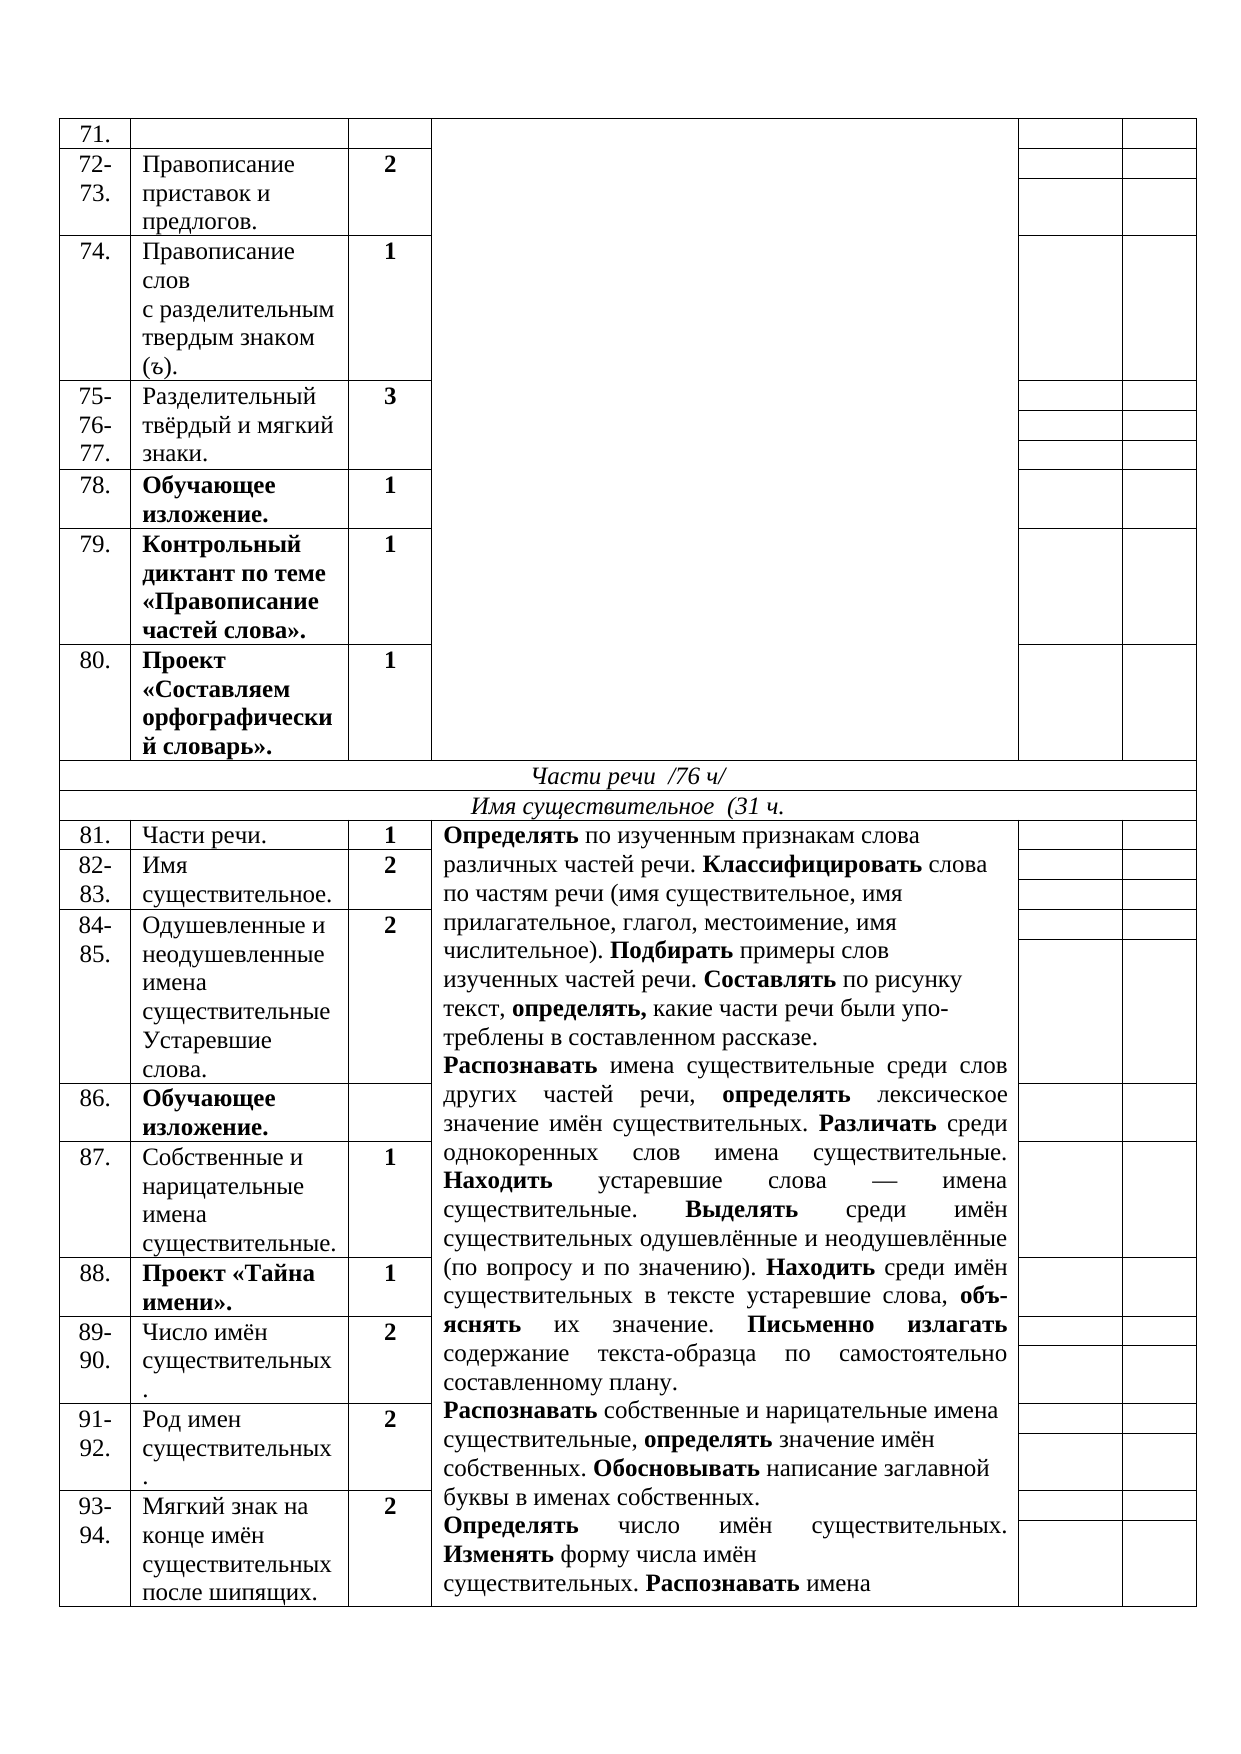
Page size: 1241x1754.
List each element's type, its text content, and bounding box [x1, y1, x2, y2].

table_cell Разделительный твёрдый и мягкий знаки. [131, 381, 348, 469]
table_cell [1123, 236, 1196, 380]
table_cell 2 [349, 1404, 431, 1490]
table_cell [1019, 529, 1122, 644]
table_cell [1019, 381, 1122, 410]
table_cell 2 [349, 149, 431, 235]
table_cell Проект «Тайна имени». [131, 1258, 348, 1316]
table_cell [1123, 821, 1196, 849]
table_cell Правописание приставок и предлогов. [131, 149, 348, 235]
table_cell 2 [349, 910, 431, 1082]
table_cell [1019, 236, 1122, 380]
table_cell 88. [60, 1258, 130, 1316]
table_cell 1 [349, 236, 431, 380]
table_cell Части речи. [131, 821, 348, 849]
table_cell 89- 90. [60, 1317, 130, 1403]
table_cell [1019, 1491, 1122, 1520]
table_cell Части речи /76 ч/ [60, 761, 1196, 790]
table_cell 87. [60, 1142, 130, 1257]
table_cell [1019, 1346, 1122, 1403]
table_cell [1123, 1521, 1196, 1606]
table_cell [1019, 470, 1122, 528]
table_cell [1019, 149, 1122, 178]
table_cell [1019, 821, 1122, 849]
table_cell 1 [349, 1258, 431, 1316]
table_cell 82- 83. [60, 850, 130, 909]
table_cell 74. [60, 236, 130, 380]
table_cell 84- 85. [60, 910, 130, 1082]
table_cell 72- 73. [60, 149, 130, 235]
table_cell [1019, 179, 1122, 235]
table_cell [1019, 1317, 1122, 1345]
table_cell [1123, 850, 1196, 879]
table_cell [1019, 940, 1122, 1082]
table_cell [1123, 529, 1196, 644]
table_cell [1123, 1434, 1196, 1490]
table_cell [1123, 645, 1196, 760]
table_cell 2 [349, 1317, 431, 1403]
table_cell Обучающее изложение. [131, 470, 348, 528]
table_cell [1019, 880, 1122, 909]
table_cell [1019, 1258, 1122, 1316]
table_cell [1123, 1346, 1196, 1403]
table_cell [1123, 119, 1196, 148]
table_cell [1123, 1404, 1196, 1433]
table_cell [1123, 910, 1196, 939]
table_cell 1 [349, 645, 431, 760]
table_cell Мягкий знак на конце имён существительных после шипящих. [131, 1491, 348, 1606]
table_cell [1019, 411, 1122, 439]
table_cell 1 [349, 1142, 431, 1257]
table_cell Контрольный диктант по теме «Правописание частей слова». [131, 529, 348, 644]
table_cell [1123, 940, 1196, 1082]
table_cell [1019, 910, 1122, 939]
table_cell Имя существительное (31 ч. [60, 791, 1196, 819]
table_cell Собственные и нарицательные имена существительные. [131, 1142, 348, 1257]
table_cell [1123, 1142, 1196, 1257]
table_cell Число имён существительных. [131, 1317, 348, 1403]
table_cell [1019, 850, 1122, 879]
table_cell Имя существительное. [131, 850, 348, 909]
table_cell 86. [60, 1084, 130, 1141]
table_cell [1123, 381, 1196, 410]
table_cell [349, 1084, 431, 1141]
table_cell [1123, 1317, 1196, 1345]
table_cell 2 [349, 1491, 431, 1606]
table_cell 3 [349, 381, 431, 469]
table_cell [1123, 411, 1196, 439]
table_cell [1123, 179, 1196, 235]
table_cell 75- 76- 77. [60, 381, 130, 469]
table_cell [1123, 1491, 1196, 1520]
table_cell 91- 92. [60, 1404, 130, 1490]
table_cell Проект «Составляем орфографический словарь». [131, 645, 348, 760]
table_cell [1123, 441, 1196, 469]
table_cell [1123, 1258, 1196, 1316]
table_cell 79. [60, 529, 130, 644]
table_cell 1 [349, 529, 431, 644]
table_cell Одушевленные и неодушевленные имена существительные Устаревшие слова. [131, 910, 348, 1082]
table_cell 1 [349, 470, 431, 528]
table_cell [1019, 119, 1122, 148]
table_cell [1123, 1084, 1196, 1141]
table_cell [1019, 1084, 1122, 1141]
table_cell 78. [60, 470, 130, 528]
table_cell [1019, 645, 1122, 760]
table_cell [1123, 880, 1196, 909]
table_cell [1123, 149, 1196, 178]
table_cell [1019, 1404, 1122, 1433]
table_cell [1123, 470, 1196, 528]
table_cell 81. [60, 821, 130, 849]
table_cell 2 [349, 850, 431, 909]
table_cell [1019, 441, 1122, 469]
table_cell Правописание слов с разделительным твердым знаком (ъ). [131, 236, 348, 380]
table_cell [1019, 1434, 1122, 1490]
table_cell 93- 94. [60, 1491, 130, 1606]
table_cell 1 [349, 821, 431, 849]
table_cell [1019, 1521, 1122, 1606]
table_cell [1019, 1142, 1122, 1257]
table_cell 80. [60, 645, 130, 760]
table_cell Обучающее изложение. [131, 1084, 348, 1141]
table_cell Род имен существительных. [131, 1404, 348, 1490]
